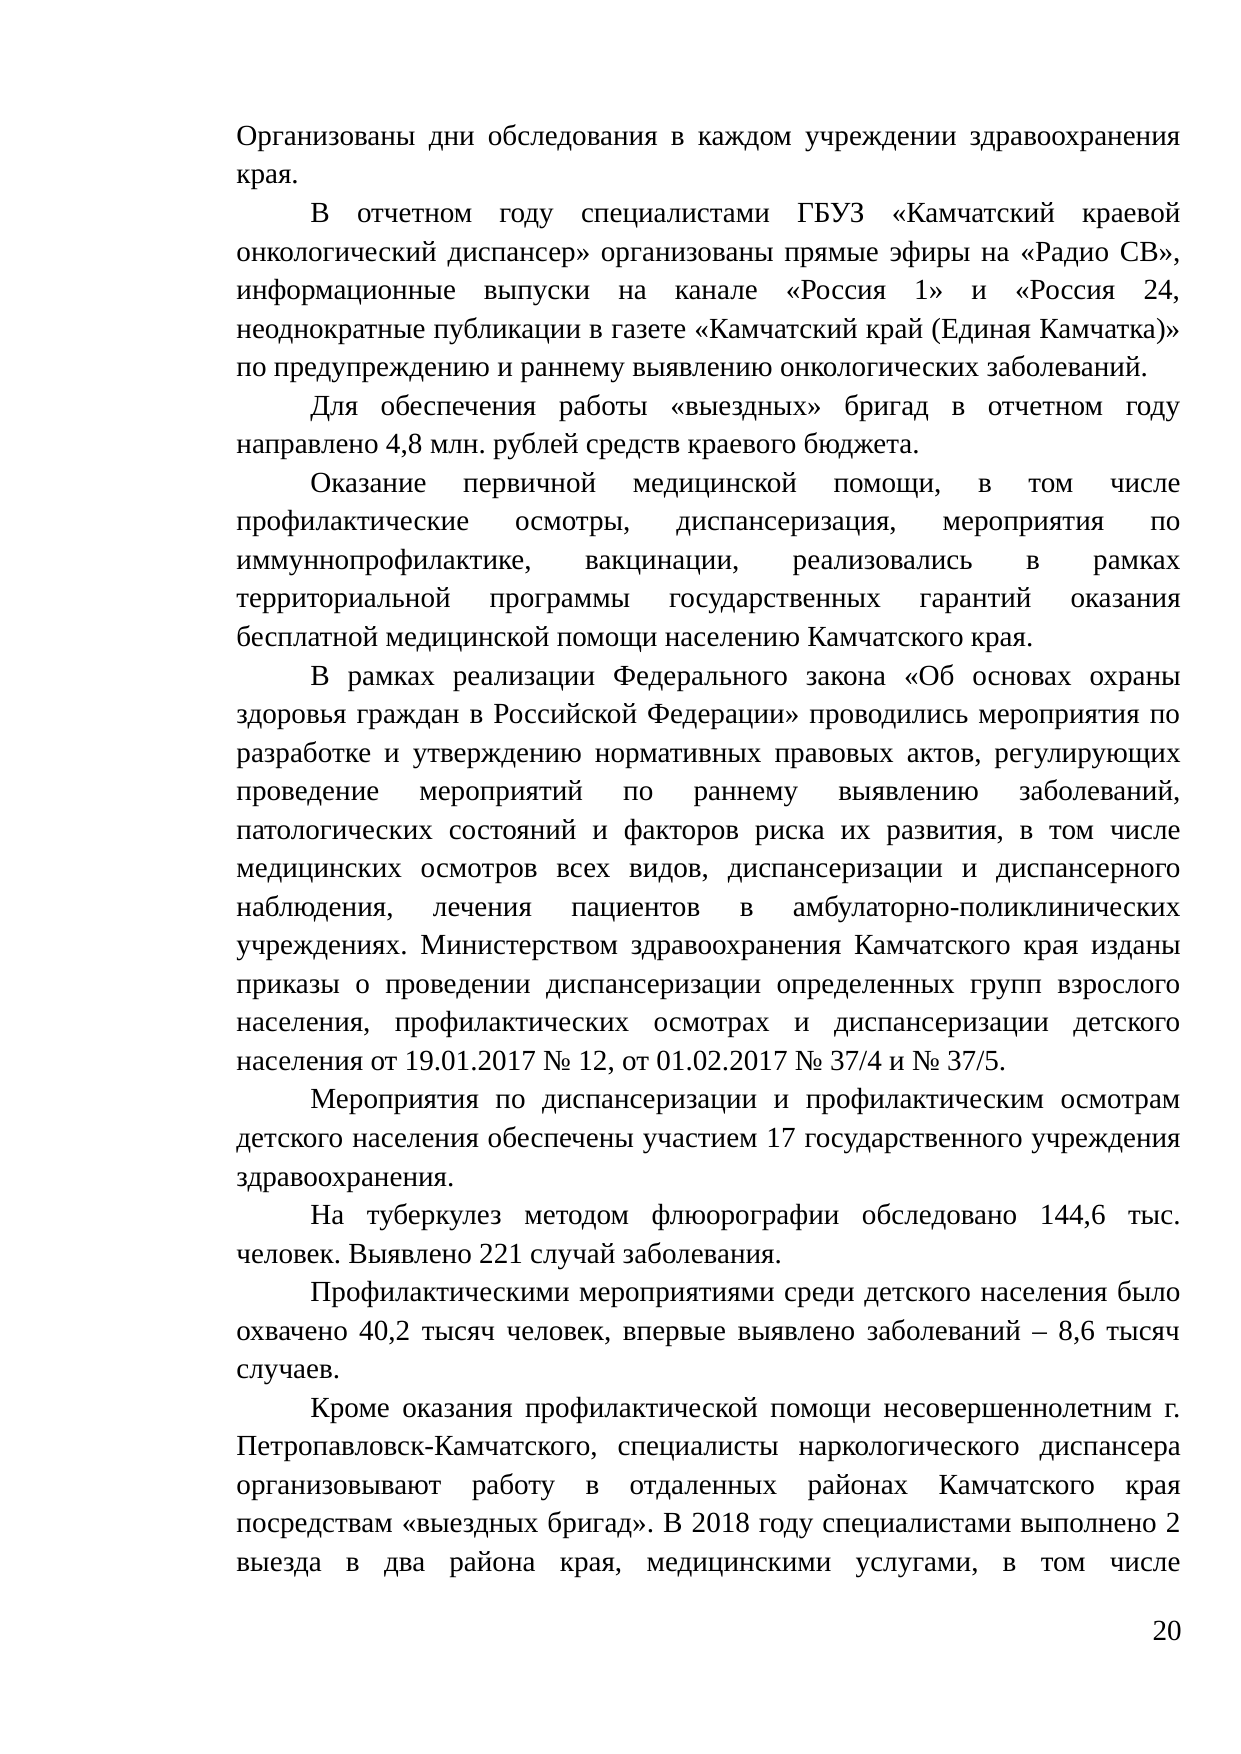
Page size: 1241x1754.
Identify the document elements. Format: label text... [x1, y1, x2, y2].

text В отчетном году специалистами ГБУЗ «Камчатский краевой онкологический диспансер» организованы прямые эфиры на «Радио СВ», информационные выпуски на канале «Россия 1» и «Россия 24, неоднократные публикации в газете «Камчатский край (Единая Камчатка)» по предупреждению и раннему выявлению онкологических заболеваний. [236, 195, 1181, 383]
text Для обеспечения работы «выездных» бригад в отчетном году направлено 4,8 млн. рублей средств краевого бюджета. [236, 388, 1181, 460]
text На туберкулез методом флюорографии обследовано 144,6 тыс. человек. Выявлено 221 случай заболевания. [236, 1197, 1181, 1269]
text В рамках реализации Федерального закона «Об основах охраны здоровья граждан в Российской Федерации» проводились мероприятия по разработке и утверждению нормативных правовых актов, регулирующих проведение мероприятий по раннему выявлению заболеваний, патологических состояний и факторов риска их развития, в том числе медицинских осмотров всех видов, диспансеризации и диспансерного наблюдения, лечения пациентов в амбулаторно-поликлинических учреждениях. Министерством здравоохранения Камчатского края изданы приказы о проведении диспансеризации определенных групп взрослого населения, профилактических осмотрах и диспансеризации детского населения от 19.01.2017 № 12, от 01.02.2017 № 37/4 и № 37/5. [236, 658, 1181, 1077]
text Профилактическими мероприятиями среди детского населения было охвачено 40,2 тысяч человек, впервые выявлено заболеваний – 8,6 тысяч случаев. [236, 1274, 1181, 1385]
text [236, 118, 1181, 190]
text Мероприятия по диспансеризации и профилактическим осмотрам детского населения обеспечены участием 17 государственного учреждения здравоохранения. [236, 1082, 1181, 1192]
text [236, 1390, 1181, 1578]
text Оказание первичной медицинской помощи, в том числе профилактические осмотры, диспансеризация, мероприятия по иммуннопрофилактике, вакцинации, реализовались в рамках территориальной программы государственных гарантий оказания бесплатной медицинской помощи населению Камчатского края. [236, 465, 1181, 653]
